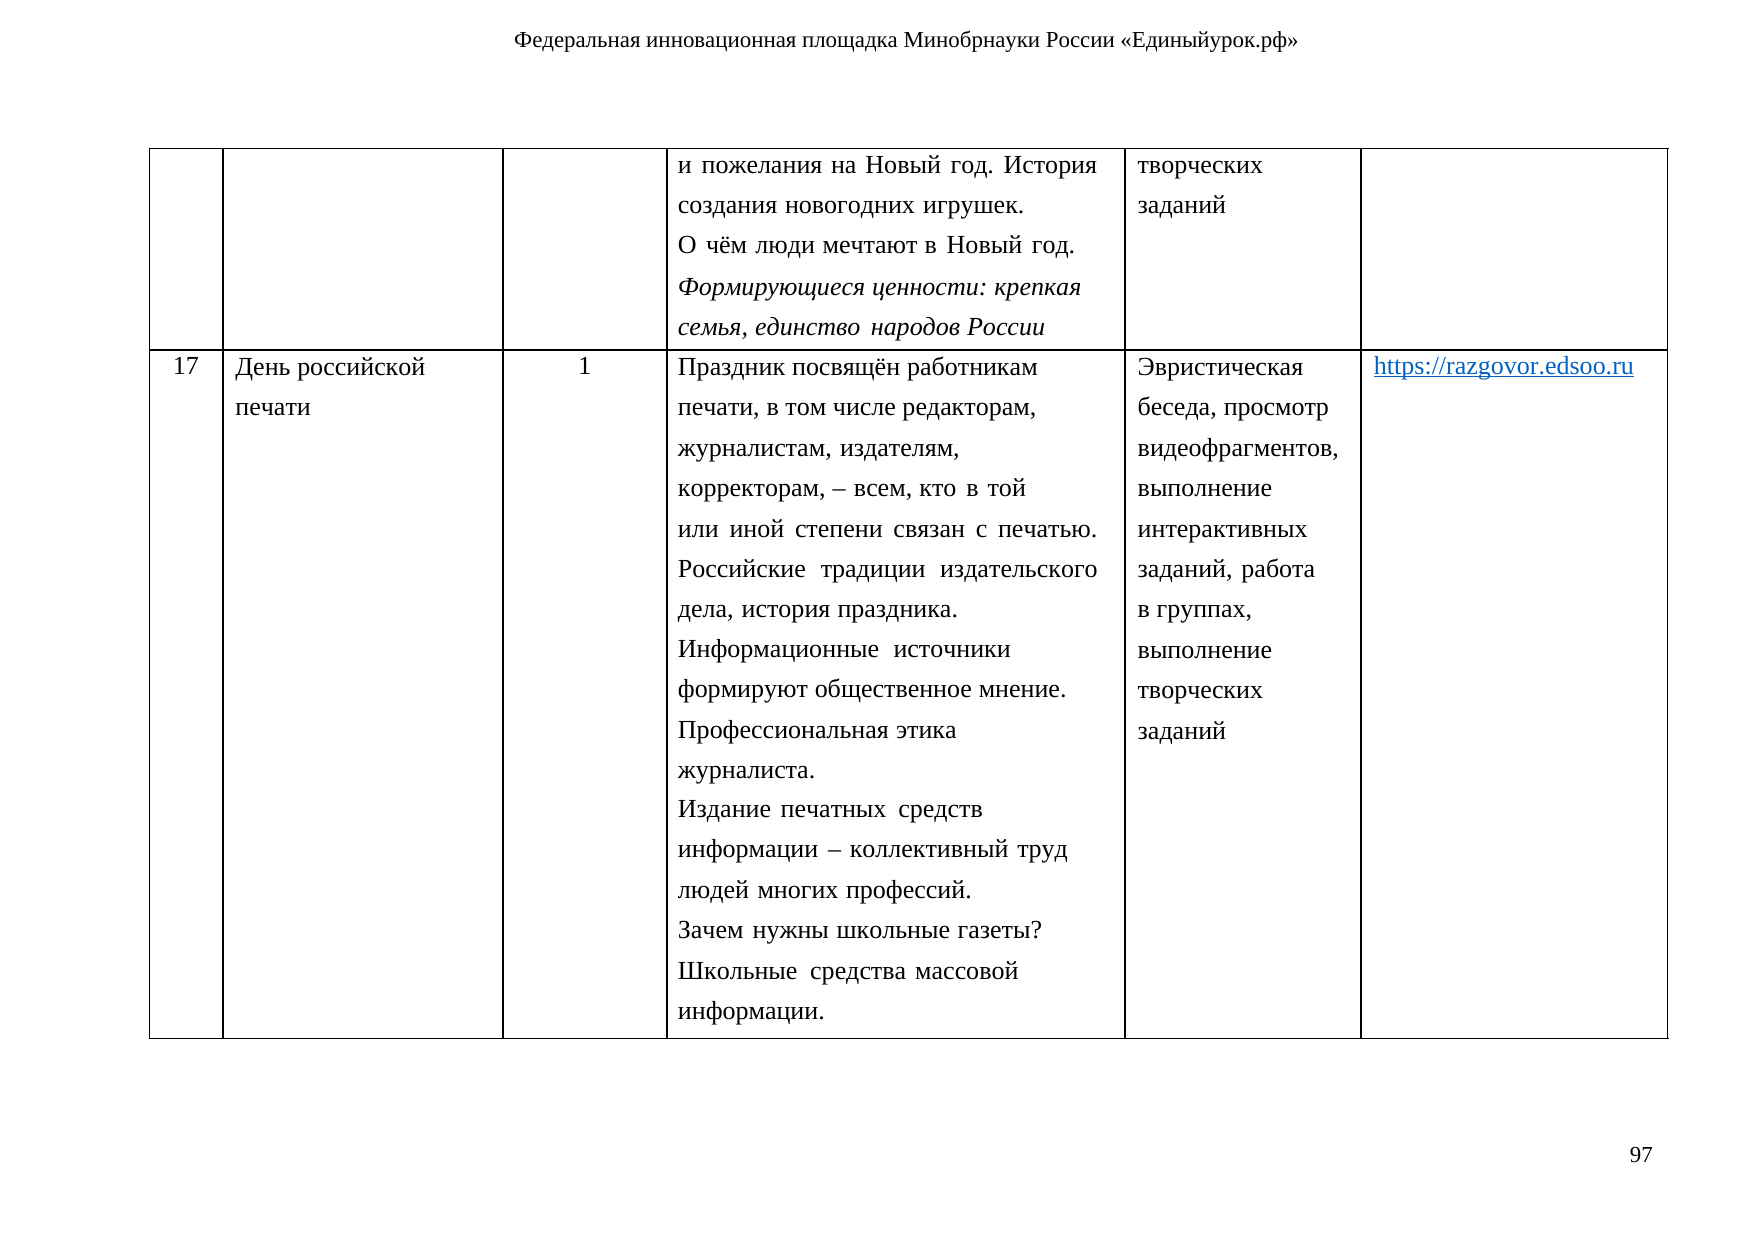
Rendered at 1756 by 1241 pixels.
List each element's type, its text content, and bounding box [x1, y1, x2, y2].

table_cell Праздник посвящён работникам печати, в том числе редакторам, журналистам, издателям, корректорам, – всем, кто в той или иной степени связан с печатью. Российские традиции издательского дела, история праздника. Информационные источники формируют общественное мнение. Профессиональная этика журналиста. Издание печатных средств информации – коллективный труд людей многих профессий. Зачем нужны школьные газеты? Школьные средства массовой информации. [668, 351, 1124, 1038]
table_cell 17 [150, 351, 222, 1038]
table_header [1362, 149, 1667, 349]
table_cell https://razgovor.edsoo.ru [1362, 351, 1667, 1038]
table_cell 1 [504, 351, 666, 1038]
table_header [150, 149, 222, 349]
table_header и пожелания на Новый год. История создания новогодних игрушек. О чём люди мечтают в Новый год. Формирующиеся ценности: крепкая семья, единство народов России [668, 149, 1124, 349]
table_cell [1126, 351, 1360, 1038]
table_header [504, 149, 666, 349]
table_header [224, 149, 502, 349]
table_cell День российской печати [224, 351, 502, 1038]
table_header творческих заданий [1126, 149, 1360, 349]
